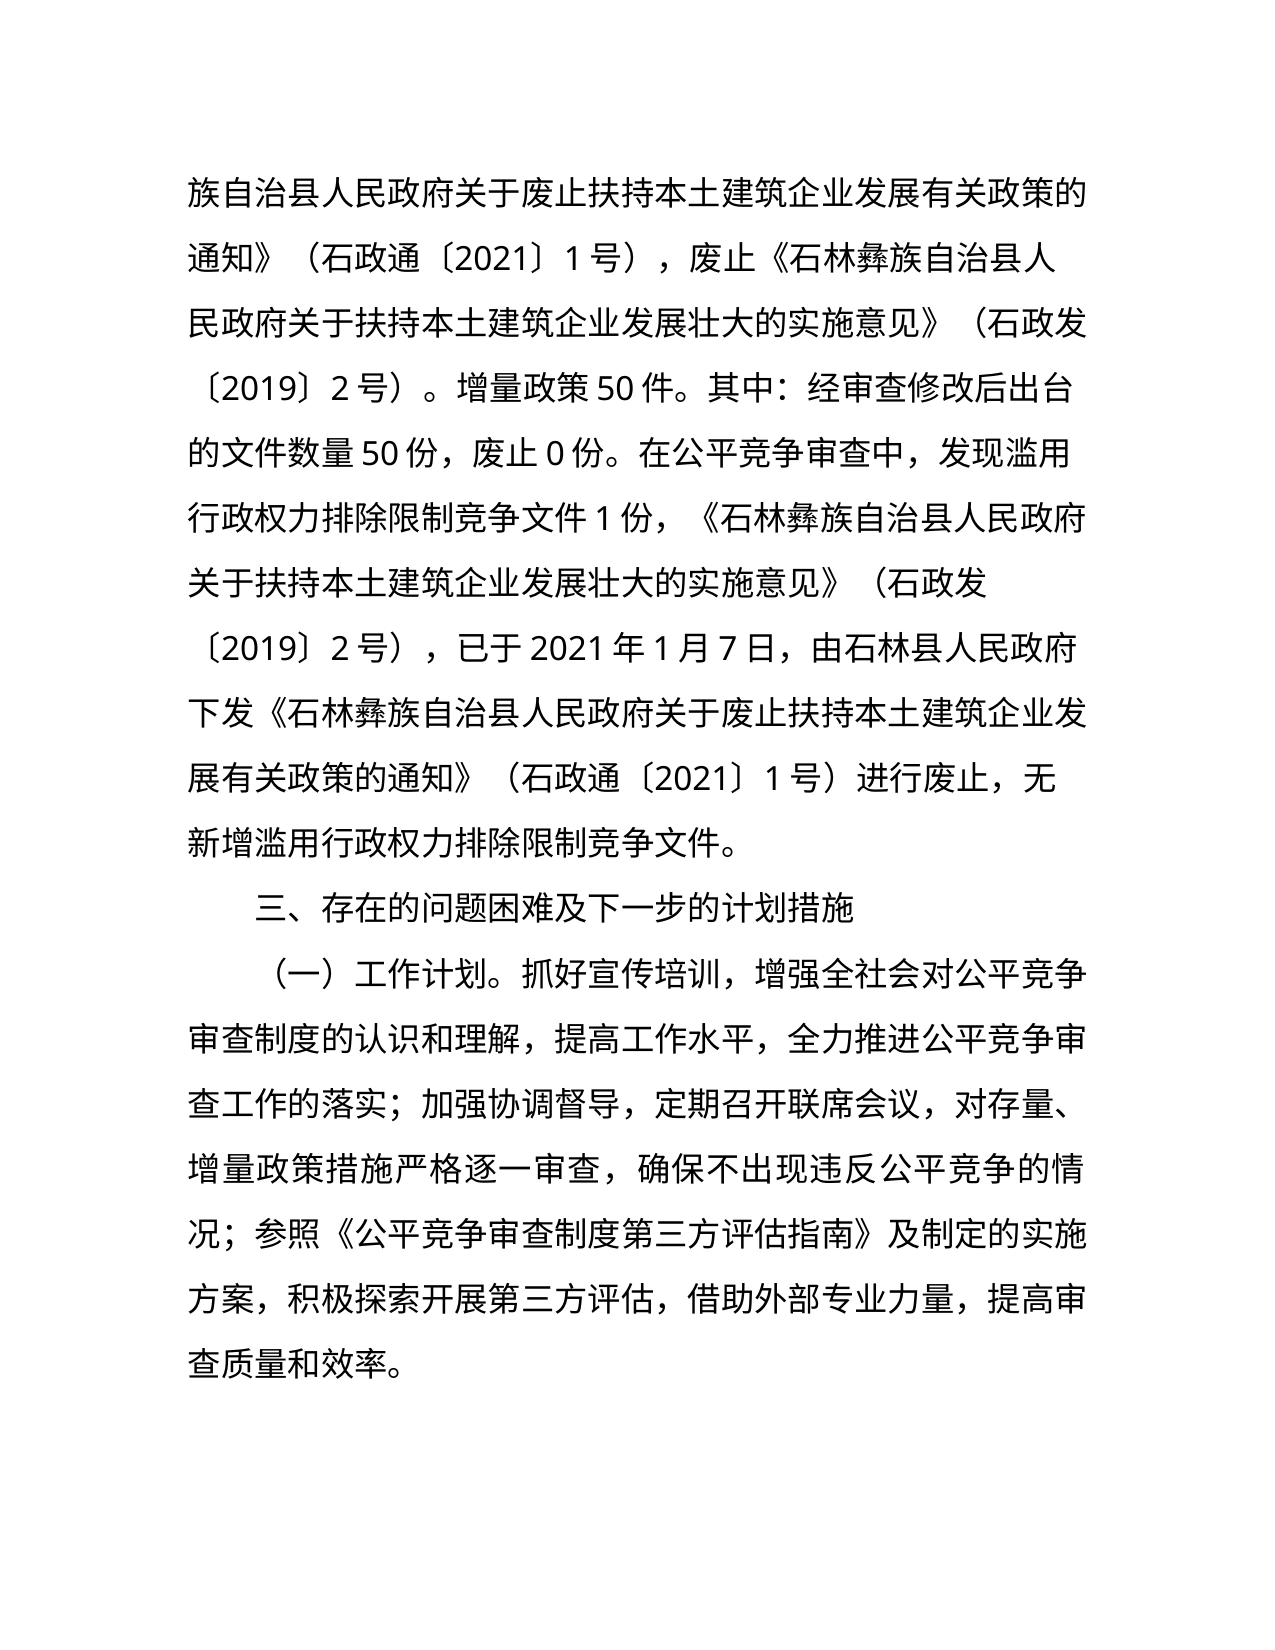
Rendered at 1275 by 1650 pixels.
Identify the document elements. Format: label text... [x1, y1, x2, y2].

text 三、存在的问题困难及下一步的计划措施 [187, 874, 1087, 939]
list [187, 159, 1087, 874]
list （一）工作计划。抓好宣传培训，增强全社会对公平竞争审查制度的认识和理解，提高工作水平，全力推进公平竞争审查工作的落实；加强协调督导，定期召开联席会议，对存量、增量政策措施严格逐一审查，确保不出现违反公平竞争的情况；参照《公平竞争审查制度第三方评估指南》及制定的实施方案，积极探索开展第三方评估，借助外部专业力量，提高审查质量和效率。 [123, 940, 1114, 1459]
